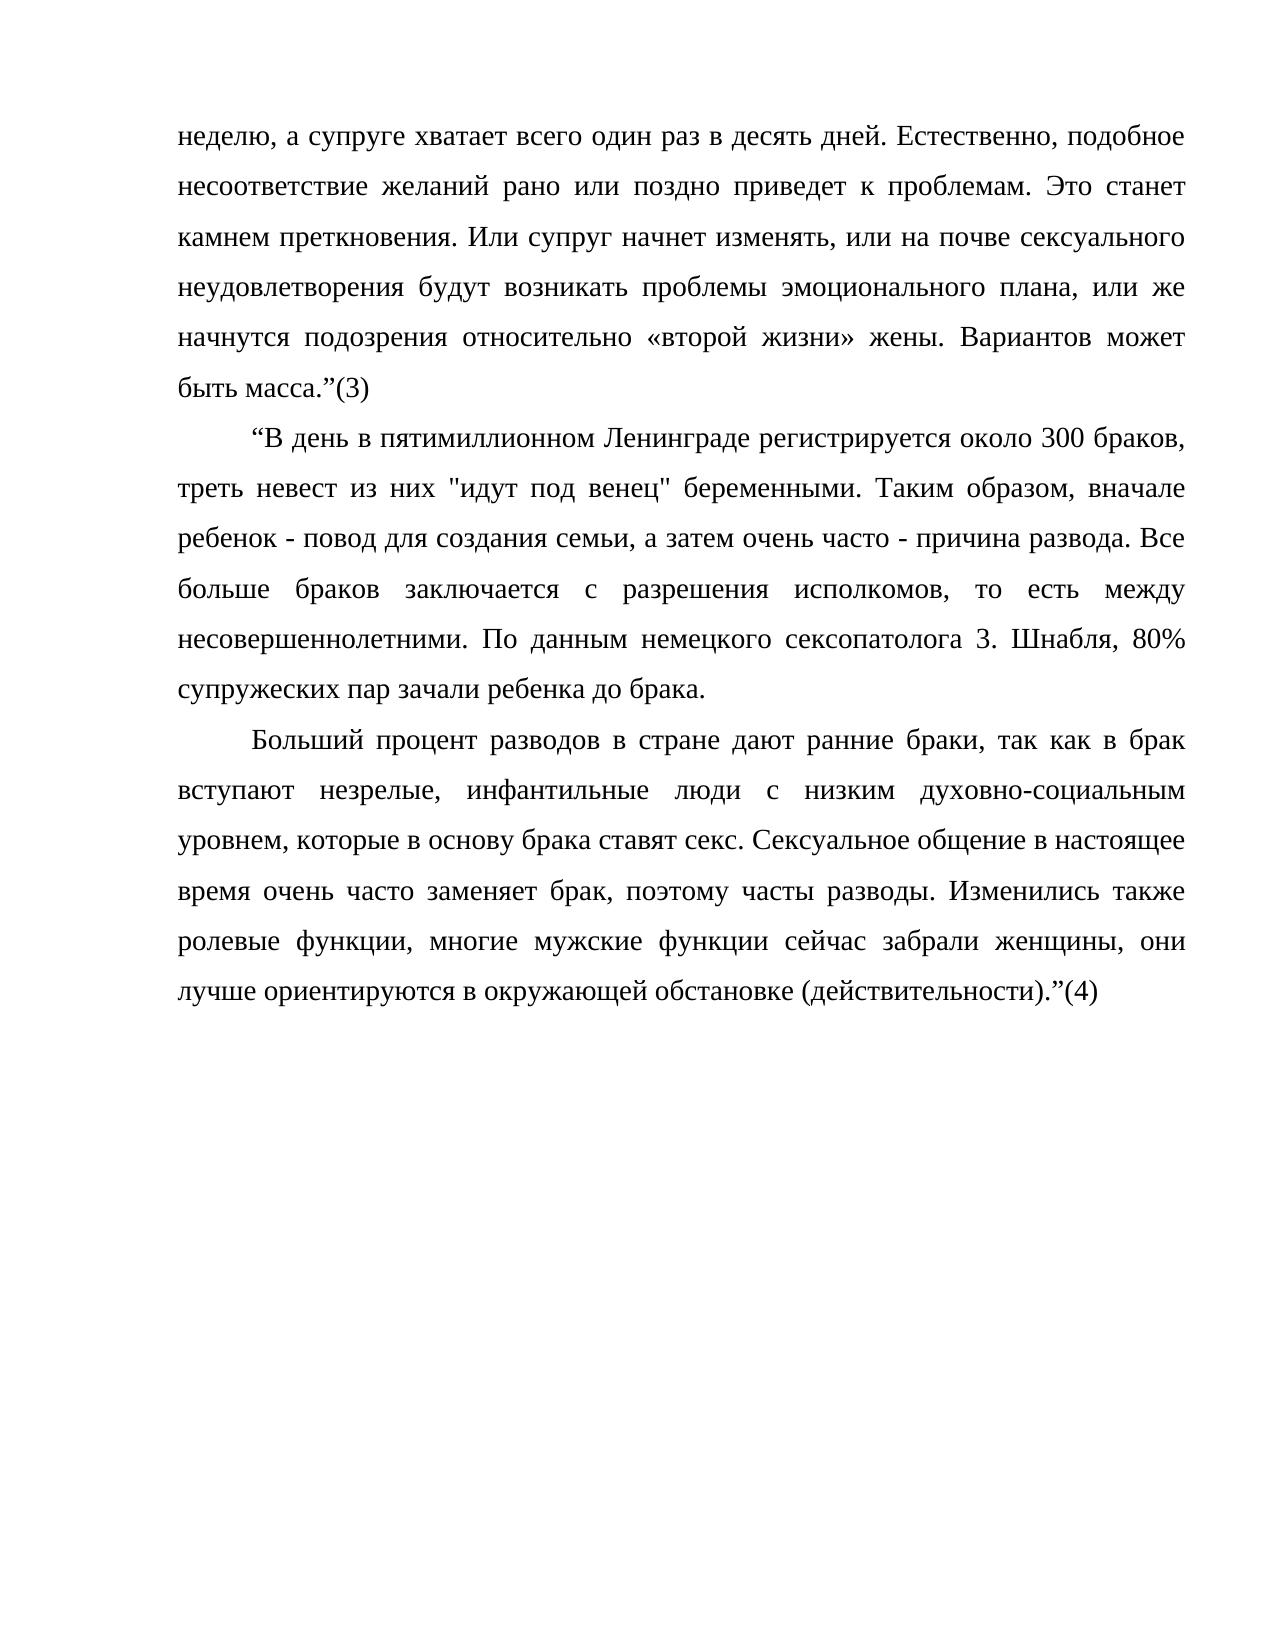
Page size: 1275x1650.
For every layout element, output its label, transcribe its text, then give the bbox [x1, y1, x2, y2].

text Больший процент разводов в стране дают ранние браки, так как в брак вступают незрелые, инфантильные люди с низким духовно-социальным уровнем, которые в основу брака ставят секс. Сексуальное общение в настоящее время очень часто заменяет брак, поэтому часты разводы. Изменились также ролевые функции, многие мужские функции сейчас забрали женщины, они лучше ориентируются в окружающей обстановке (действительности).”(4) [177, 722, 1186, 1007]
text “В день в пятимиллионном Ленинграде регистрируется около 300 браков, треть невест из них "идут под венец" беременными. Таким образом, вначале ребенок - повод для создания семьи, а затем очень часто - причина развода. Все больше браков заключается с разрешения исполкомов, то есть между несовершеннолетними. По данным немецкого сексопатолога 3. Шнабля, 80% супружеских пар зачали ребенка до брака. [177, 420, 1186, 705]
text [177, 118, 1186, 403]
